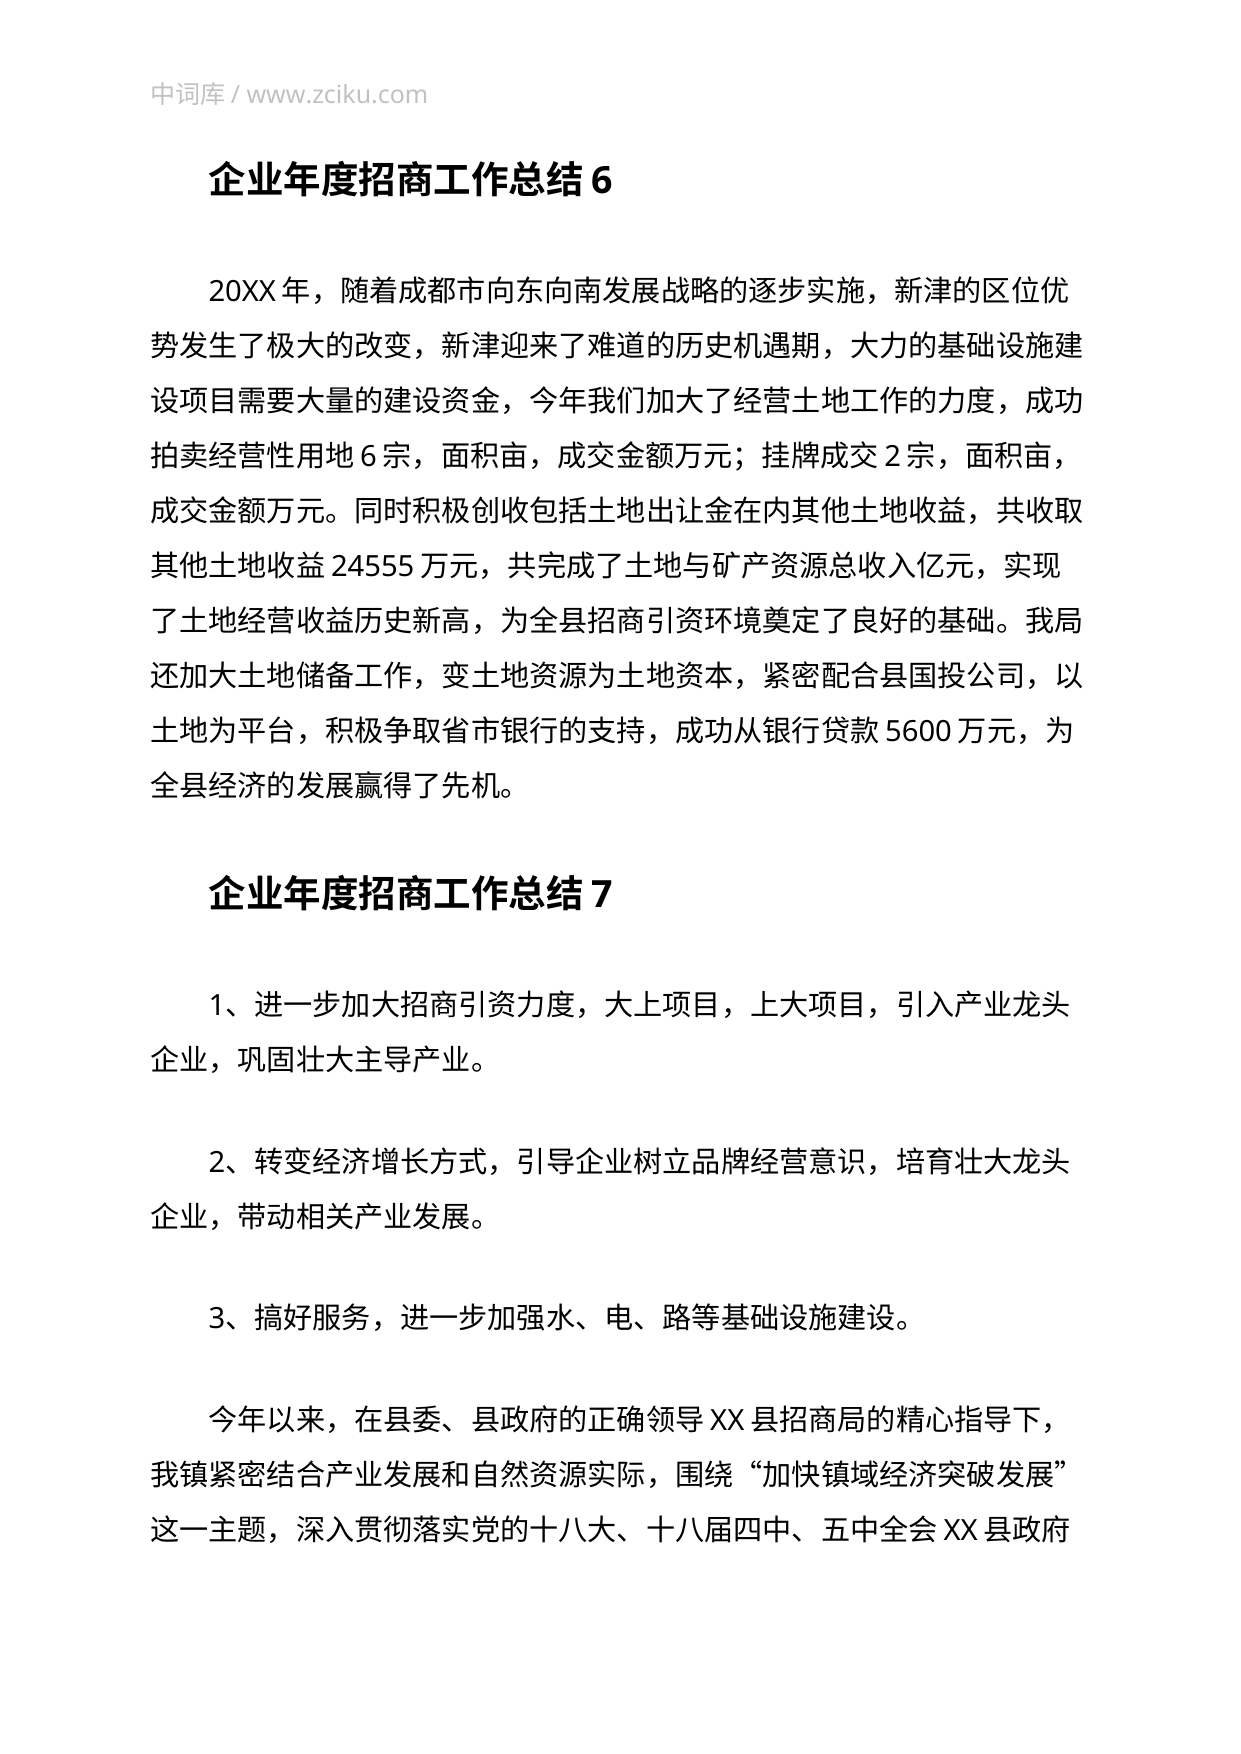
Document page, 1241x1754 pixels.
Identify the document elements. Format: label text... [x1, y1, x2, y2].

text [150, 1397, 1090, 1549]
text 企业年度招商工作总结7 [150, 864, 1090, 918]
text 2、转变经济增长方式，引导企业树立品牌经营意识，培育壮大龙头企业，带动相关产业发展。 [150, 1138, 1090, 1236]
text 3、搞好服务，进一步加强水、电、路等基础设施建设。 [150, 1295, 1090, 1337]
text 1、进一步加大招商引资力度，大上项目，上大项目，引入产业龙头企业，巩固壮大主导产业。 [150, 981, 1090, 1079]
text 20XX年，随着成都市向东向南发展战略的逐步实施，新津的区位优势发生了极大的改变，新津迎来了难道的历史机遇期，大力的基础设施建设项目需要大量的建设资金，今年我们加大了经营土地工作的力度，成功拍卖经营性用地6宗，面积亩，成交金额万元；挂牌成交2宗，面积亩，成交金额万元。同时积极创收包括土地出让金在内其他土地收益，共收取其他土地收益24555万元，共完成了土地与矿产资源总收入亿元，实现了土地经营收益历史新高，为全县招商引资环境奠定了良好的基础。我局还加大土地储备工作，变土地资源为土地资本，紧密配合县国投公司，以土地为平台，积极争取省市银行的支持，成功从银行贷款5600万元，为全县经济的发展赢得了先机。 [150, 268, 1090, 804]
text 企业年度招商工作总结6 [150, 150, 1090, 204]
